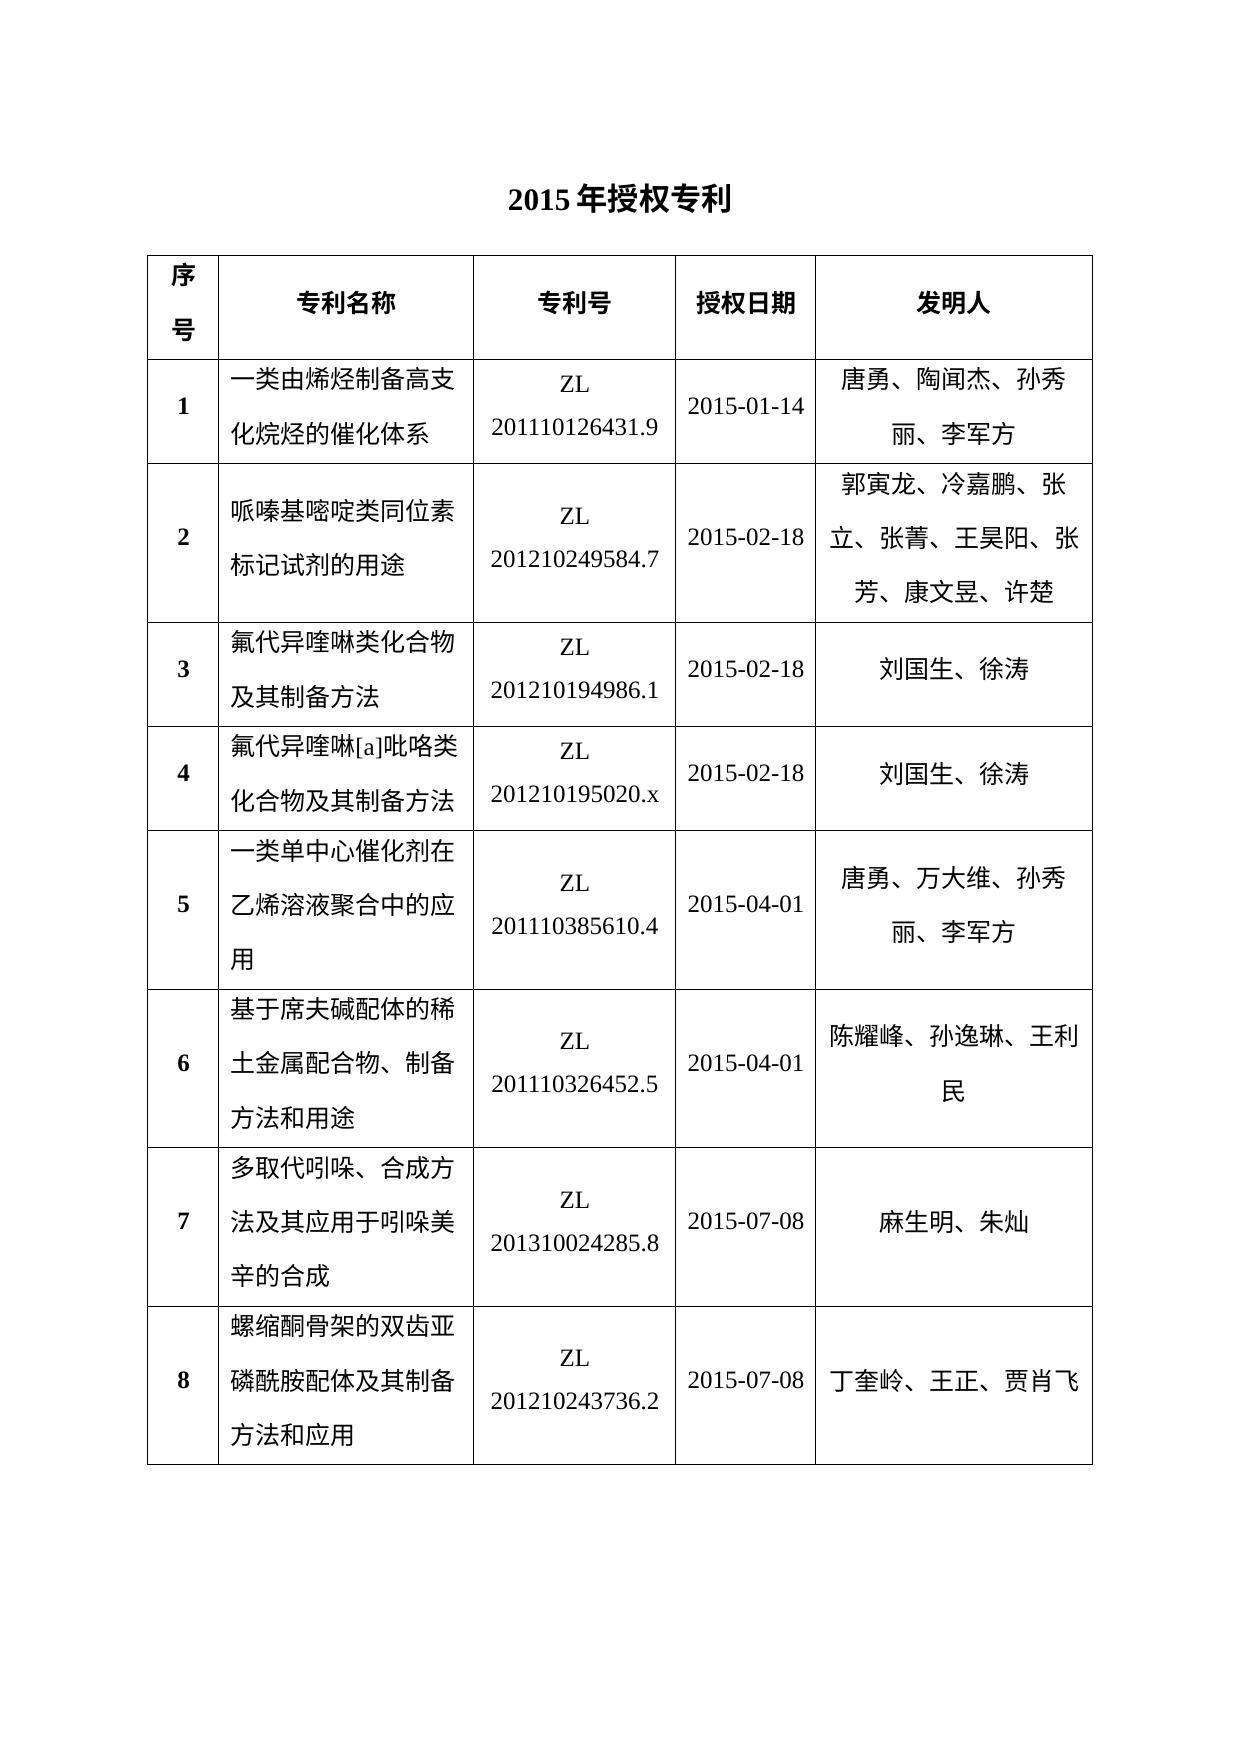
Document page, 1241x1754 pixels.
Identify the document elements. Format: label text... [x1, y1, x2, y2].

table_cell 陈耀峰、孙逸琳、王利民 [816, 990, 1092, 1147]
table_cell 刘国生、徐涛 [816, 727, 1092, 830]
table_cell ZL 201210195020.x [474, 727, 675, 830]
table_cell ZL 201110385610.4 [474, 831, 675, 988]
table_cell ZL 201210243736.2 [474, 1307, 675, 1464]
table_cell 2015-02-18 [676, 727, 815, 830]
table_header 序号 [148, 256, 218, 359]
table_cell 2015-04-01 [676, 990, 815, 1147]
table_cell 7 [148, 1148, 218, 1306]
table_cell 多取代吲哚、合成方法及其应用于吲哚美辛的合成 [219, 1148, 473, 1306]
table_cell 基于席夫碱配体的稀土金属配合物、制备方法和用途 [219, 990, 473, 1147]
table_cell 哌嗪基嘧啶类同位素标记试剂的用途 [219, 464, 473, 622]
table_cell 丁奎岭、王正、贾肖飞 [816, 1307, 1092, 1464]
table_cell 郭寅龙、冷嘉鹏、张立、张菁、王昊阳、张芳、康文昱、许楚 [816, 464, 1092, 622]
table_cell 4 [148, 727, 218, 830]
table_cell 一类由烯烃制备高支化烷烃的催化体系 [219, 360, 473, 463]
table_cell 8 [148, 1307, 218, 1464]
table_cell 2015-07-08 [676, 1307, 815, 1464]
table_cell ZL 201310024285.8 [474, 1148, 675, 1306]
table_header 发明人 [816, 256, 1092, 359]
table_header 专利号 [474, 256, 675, 359]
table_cell 氟代异喹啉[a]吡咯类化合物及其制备方法 [219, 727, 473, 830]
table_cell ZL 201210249584.7 [474, 464, 675, 622]
table_cell 2015-04-01 [676, 831, 815, 988]
table_cell 唐勇、万大维、孙秀丽、李军方 [816, 831, 1092, 988]
table_cell 2 [148, 464, 218, 622]
table_cell 2015-02-18 [676, 623, 815, 726]
table_cell 2015-02-18 [676, 464, 815, 622]
table_cell ZL 201110126431.9 [474, 360, 675, 463]
text 2015年授权专利 [148, 174, 1092, 220]
table_cell 2015-01-14 [676, 360, 815, 463]
table_cell 一类单中心催化剂在乙烯溶液聚合中的应用 [219, 831, 473, 988]
table_header 专利名称 [219, 256, 473, 359]
table_cell ZL 201110326452.5 [474, 990, 675, 1147]
table_cell ZL 201210194986.1 [474, 623, 675, 726]
table_cell 6 [148, 990, 218, 1147]
table_cell 5 [148, 831, 218, 988]
table_header 授权日期 [676, 256, 815, 359]
table_cell 螺缩酮骨架的双齿亚磷酰胺配体及其制备方法和应用 [219, 1307, 473, 1464]
table_cell 3 [148, 623, 218, 726]
table_cell 氟代异喹啉类化合物及其制备方法 [219, 623, 473, 726]
table_cell 2015-07-08 [676, 1148, 815, 1306]
table_cell 1 [148, 360, 218, 463]
table_cell 唐勇、陶闻杰、孙秀丽、李军方 [816, 360, 1092, 463]
table_cell 刘国生、徐涛 [816, 623, 1092, 726]
table_cell 麻生明、朱灿 [816, 1148, 1092, 1306]
